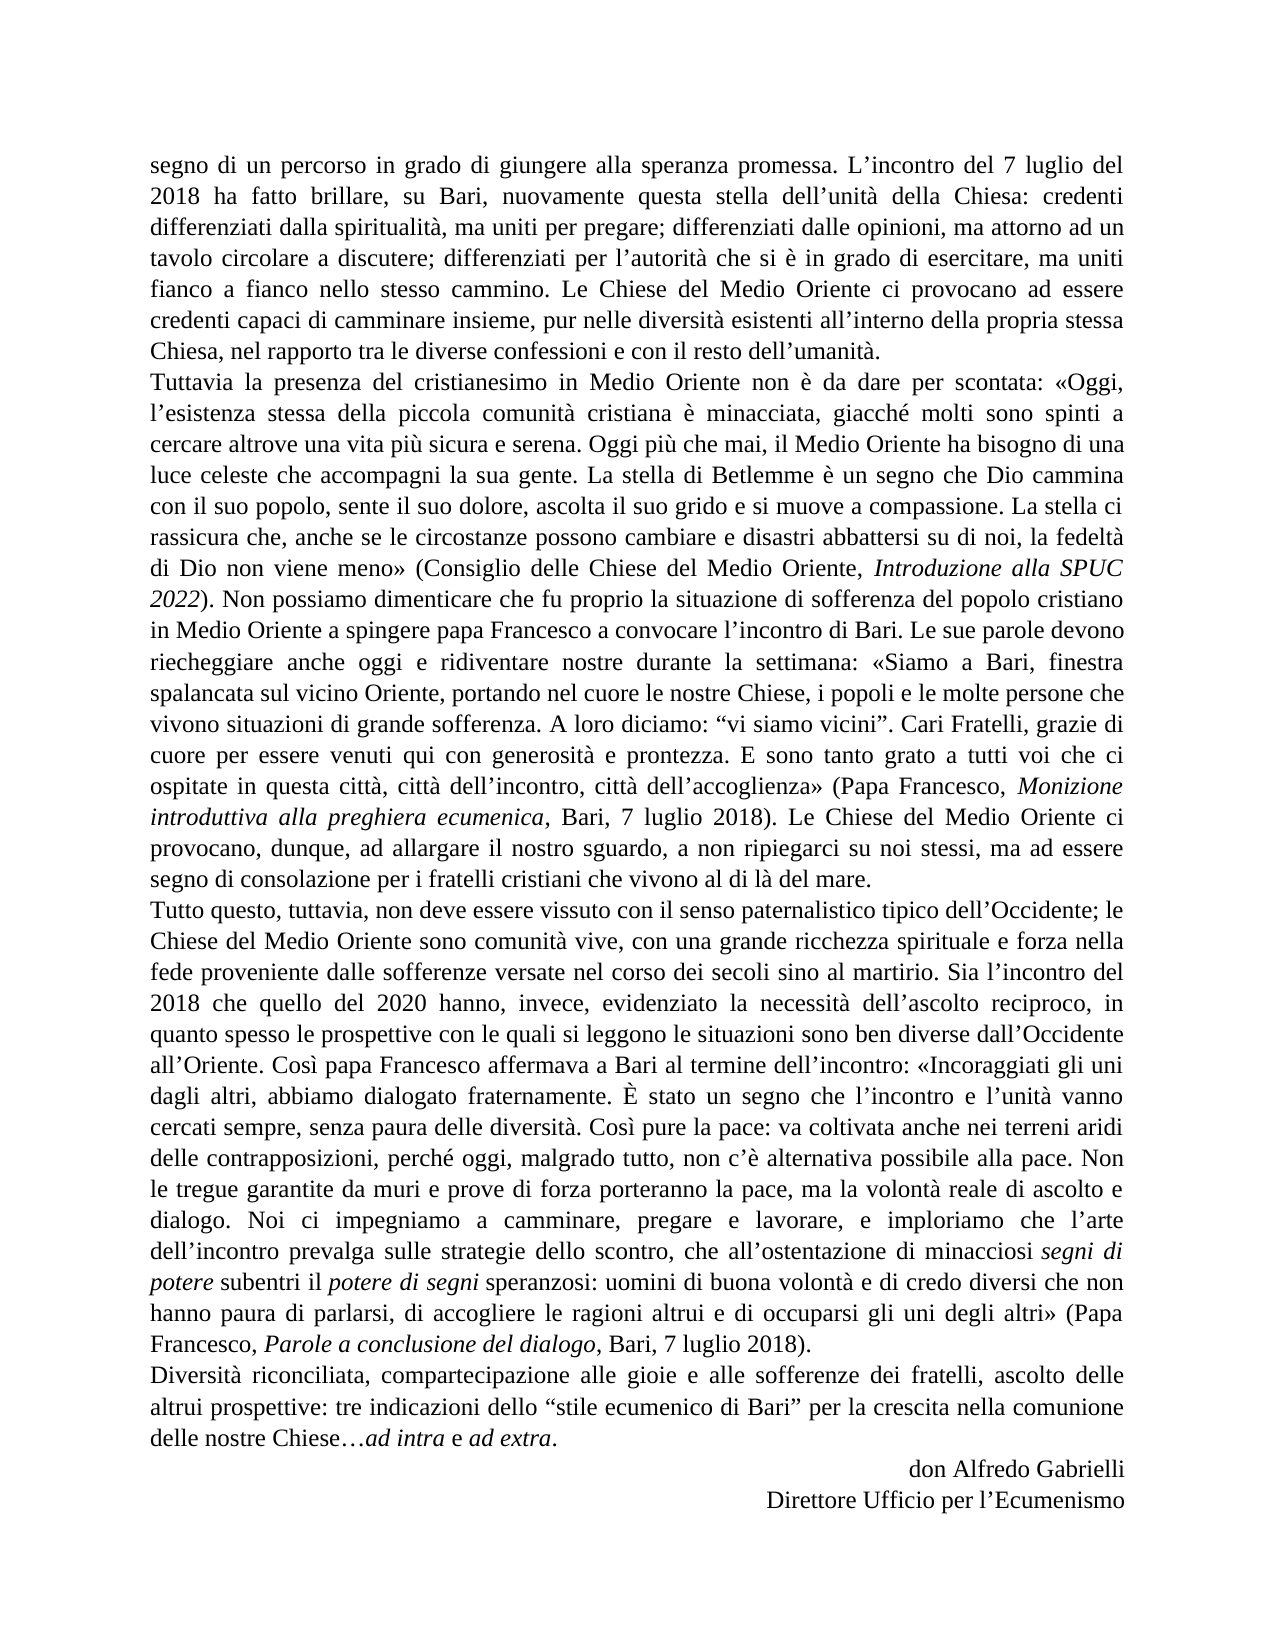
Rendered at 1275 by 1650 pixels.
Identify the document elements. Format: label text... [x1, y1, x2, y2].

text Diversità riconciliata, compartecipazione alle gioie e alle sofferenze dei fratelli, ascolto delle altrui prospettive: tre indicazioni dello “stile ecumenico di Bari” per la crescita nella comunione delle nostre Chiese…ad intra e ad extra. [150, 1361, 1125, 1451]
text don Alfredo Gabrielli [150, 1454, 1125, 1482]
text Tutto questo, tuttavia, non deve essere vissuto con il senso paternalistico tipico dell’Occidente; le Chiese del Medio Oriente sono comunità vive, con una grande ricchezza spirituale e forza nella fede proveniente dalle sofferenze versate nel corso dei secoli sino al martirio. Sia l’incontro del 2018 che quello del 2020 hanno, invece, evidenziato la necessità dell’ascolto reciproco, in quanto spesso le prospettive con le quali si leggono le situazioni sono ben diverse dall’Occidente all’Oriente. Così papa Francesco affermava a Bari al termine dell’incontro: «Incoraggiati gli uni dagli altri, abbiamo dialogato fraternamente. È stato un segno che l’incontro e l’unità vanno cercati sempre, senza paura delle diversità. Così pure la pace: va coltivata anche nei terreni aridi delle contrapposizioni, perché oggi, malgrado tutto, non c’è alternativa possibile alla pace. Non le tregue garantite da muri e prove di forza porteranno la pace, ma la volontà reale di ascolto e dialogo. Noi ci impegniamo a camminare, pregare e lavorare, e imploriamo che l’arte dell’incontro prevalga sulle strategie dello scontro, che all’ostentazione di minacciosi segni di potere subentri il potere di segni speranzosi: uomini di buona volontà e di credo diversi che non hanno paura di parlarsi, di accogliere le ragioni altrui e di occuparsi gli uni degli altri» (Papa Francesco, Parole a conclusione del dialogo, Bari, 7 luglio 2018). [150, 895, 1125, 1358]
text Direttore Ufficio per l’Ecumenismo [150, 1485, 1125, 1513]
text Tuttavia la presenza del cristianesimo in Medio Oriente non è da dare per scontata: «Oggi, l’esistenza stessa della piccola comunità cristiana è minacciata, giacché molti sono spinti a cercare altrove una vita più sicura e serena. Oggi più che mai, il Medio Oriente ha bisogno di una luce celeste che accompagni la sua gente. La stella di Betlemme è un segno che Dio cammina con il suo popolo, sente il suo dolore, ascolta il suo grido e si muove a compassione. La stella ci rassicura che, anche se le circostanze possono cambiare e disastri abbattersi su di noi, la fedeltà di Dio non viene meno» (Consiglio delle Chiese del Medio Oriente, Introduzione alla SPUC 2022). Non possiamo dimenticare che fu proprio la situazione di sofferenza del popolo cristiano in Medio Oriente a spingere papa Francesco a convocare l’incontro di Bari. Le sue parole devono riecheggiare anche oggi e ridiventare nostre durante la settimana: «Siamo a Bari, finestra spalancata sul vicino Oriente, portando nel cuore le nostre Chiese, i popoli e le molte persone che vivono situazioni di grande sofferenza. A loro diciamo: “vi siamo vicini”. Cari Fratelli, grazie di cuore per essere venuti qui con generosità e prontezza. E sono tanto grato a tutti voi che ci ospitate in questa città, città dell’incontro, città dell’accoglienza» (Papa Francesco, Monizione introduttiva alla preghiera ecumenica, Bari, 7 luglio 2018). Le Chiese del Medio Oriente ci provocano, dunque, ad allargare il nostro sguardo, a non ripiegarci su noi stessi, ma ad essere segno di consolazione per i fratelli cristiani che vivono al di là del mare. [150, 367, 1125, 893]
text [150, 150, 1125, 365]
